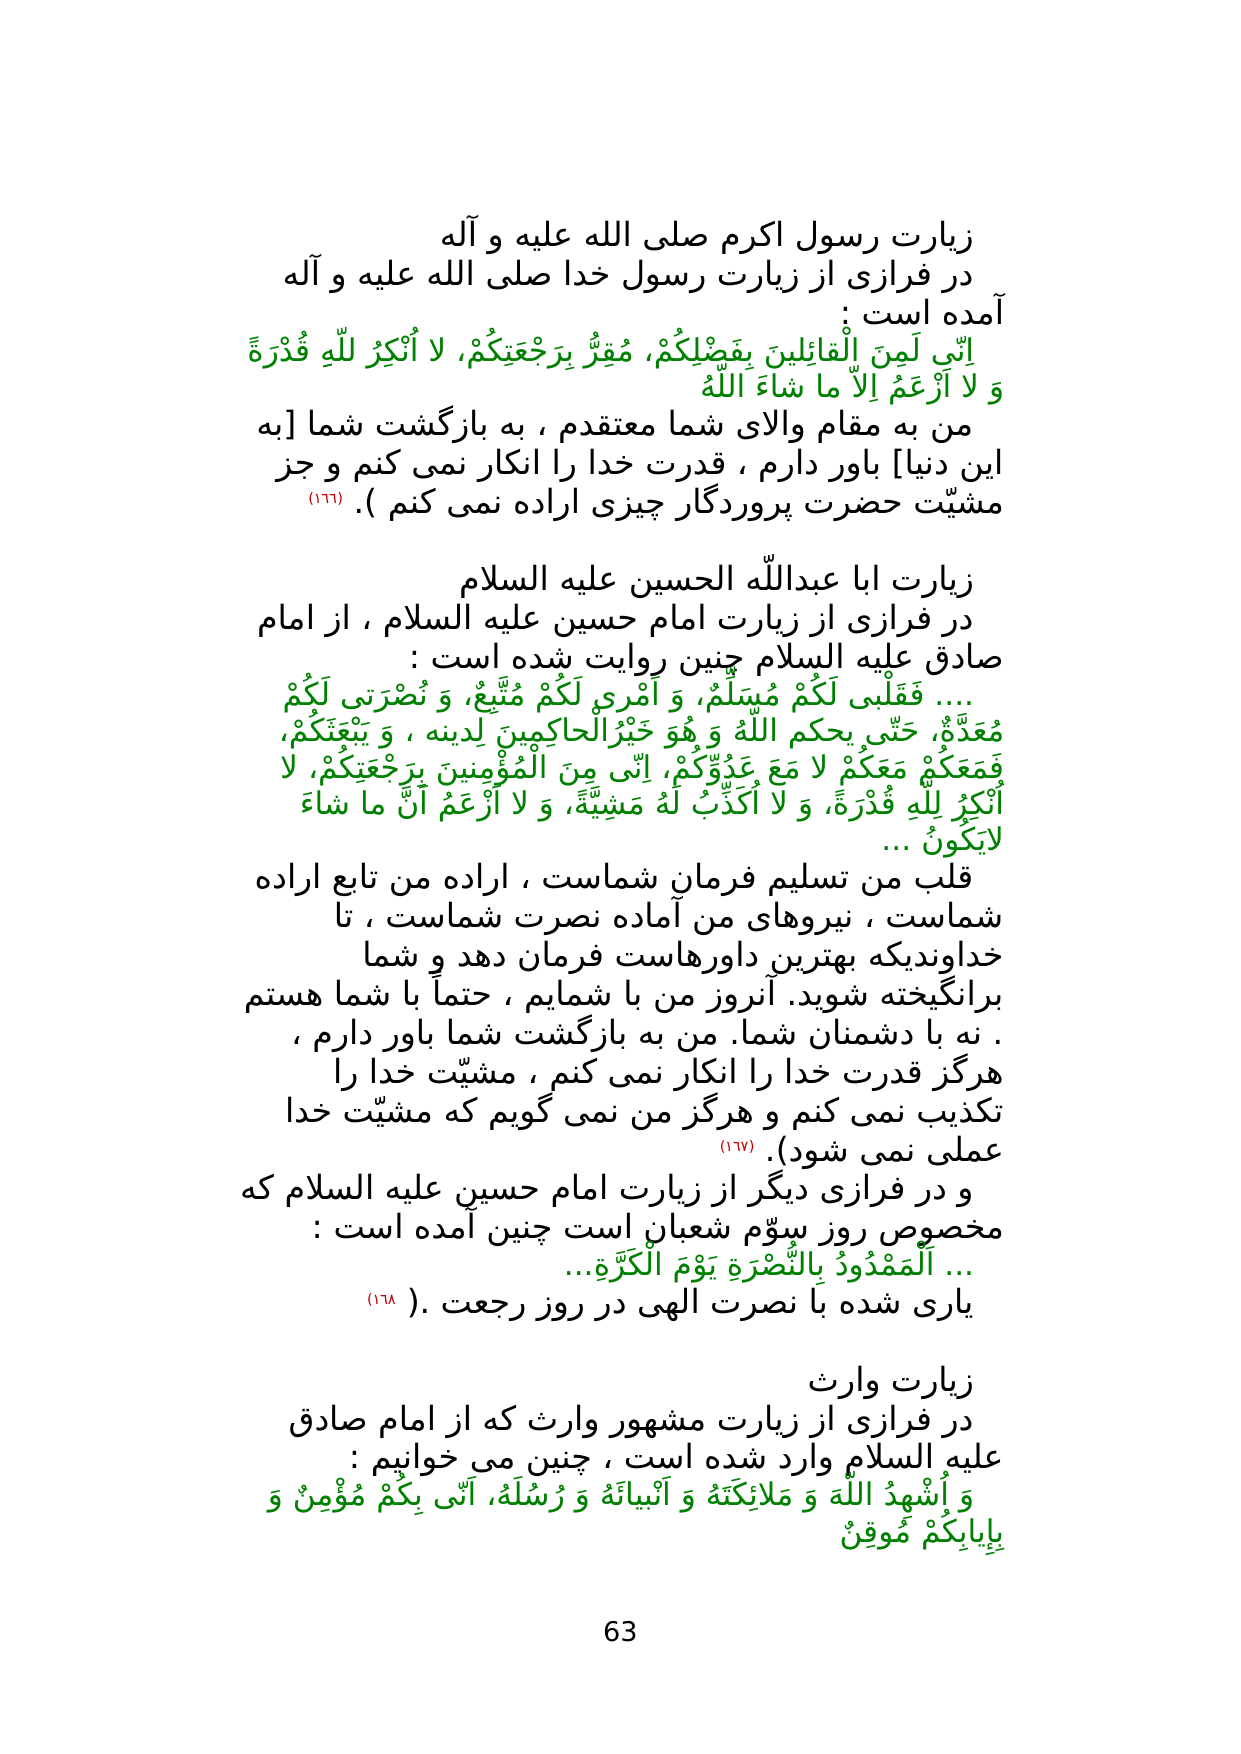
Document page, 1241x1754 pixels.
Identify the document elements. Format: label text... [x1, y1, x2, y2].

text .... فَقَلْبى لَكُمْ مُسَلِّمٌ، وَ اَمْرى لَكُمْ مُتَّبِعٌ، وَ نُصْرَتى لَكُمْ مُعَدَّةٌ، حَتّى يحكم اللّهُ وَ هُوَ خَيْرُالْحاكِمينَ لِدينه ، وَ يَبْعَثَكُمْ، فَمَعَكُمْ مَعَكُمْ لا مَعَ عَدُوِّكُمْ، اِنّى مِنَ الْمُؤْمِنينَ بِرَجْعَتِكُمْ، لا اُنْكِرُ لِلّهِ قُدْرَةً، وَ لا اُكَذِّبُ لَهُ مَشِيَّةً، وَ لا اَزْعَمُ اَنَّ ما شاءَ لايَكُونُ ... [236, 676, 1004, 858]
text قلب من تسليم فرمان شماست ، اراده من تابع اراده شماست ، نيروهاى من آماده نصرت شماست ، تا خداونديكه بهترين داورهاست فرمان دهد و شما برانگيخته شويد. آنروز من با شمايم ، حتماً با شما هستم . نه با دشمنان شما. من به بازگشت شما باور دارم ، هرگز قدرت خدا را انكار نمى كنم ، مشيّت خدا را تكذيب نمى كنم و هرگز من نمى گويم كه مشيّت خدا عملى نمى شود). (١٦٧) [236, 858, 1004, 1169]
text زيارت وارث [236, 1360, 1004, 1399]
text زيارت ابا عبداللّه الحسين عليه السلام [236, 560, 1004, 598]
text در فرازى از زيارت مشهور وارث كه از امام صادق عليه السلام وارد شده است ، چنين مى خوانيم : [236, 1399, 1004, 1477]
text ... اَلْمَمْدُودُ بِالنُّصْرَةِ يَوْمَ الْكَرَّةِ... [236, 1247, 1004, 1283]
text من به مقام والاى شما معتقدم ، به بازگشت شما [به اين دنيا] باور دارم ، قدرت خدا را انكار نمى كنم و جز مشيّت حضرت پروردگار چيزى اراده نمى كنم ). (١٦٦) [236, 405, 1004, 521]
text در فرازى از زيارت رسول خدا صلى الله عليه و آله آمده است : [236, 254, 1004, 332]
text يارى شده با نصرت الهى در روز رجعت .( ١٦٨) [236, 1283, 1004, 1322]
text وَ اُشْهِدُ اللّهَ وَ مَلائِكَتَهُ وَ اَنْبيائَهُ وَ رُسُلَهُ، اَنّى بِكُمْ مُؤْمِنٌ وَ بِإِيابِكُمْ مُوقِنٌ [236, 1477, 1004, 1549]
text و در فرازى ديگر از زيارت امام حسين عليه السلام كه مخصوص روز سوّم شعبان است چنين آمده است : [236, 1169, 1004, 1247]
text زيارت رسول اكرم صلى الله عليه و آله [236, 216, 1004, 254]
text در فرازى از زيارت امام حسين عليه السلام ، از امام صادق عليه السلام چنين روايت شده است : [236, 598, 1004, 676]
text اِنّى لَمِنَ الْقائِلينَ بِفَضْلِكُمْ، مُقِرُّ بِرَجْعَتِكُمْ، لا اُنْكِرُ للّهِِ قُدْرَةً وَ لا اَزْعَمُ اِلاّ ما شاءَ اللّهُ [236, 332, 1004, 405]
